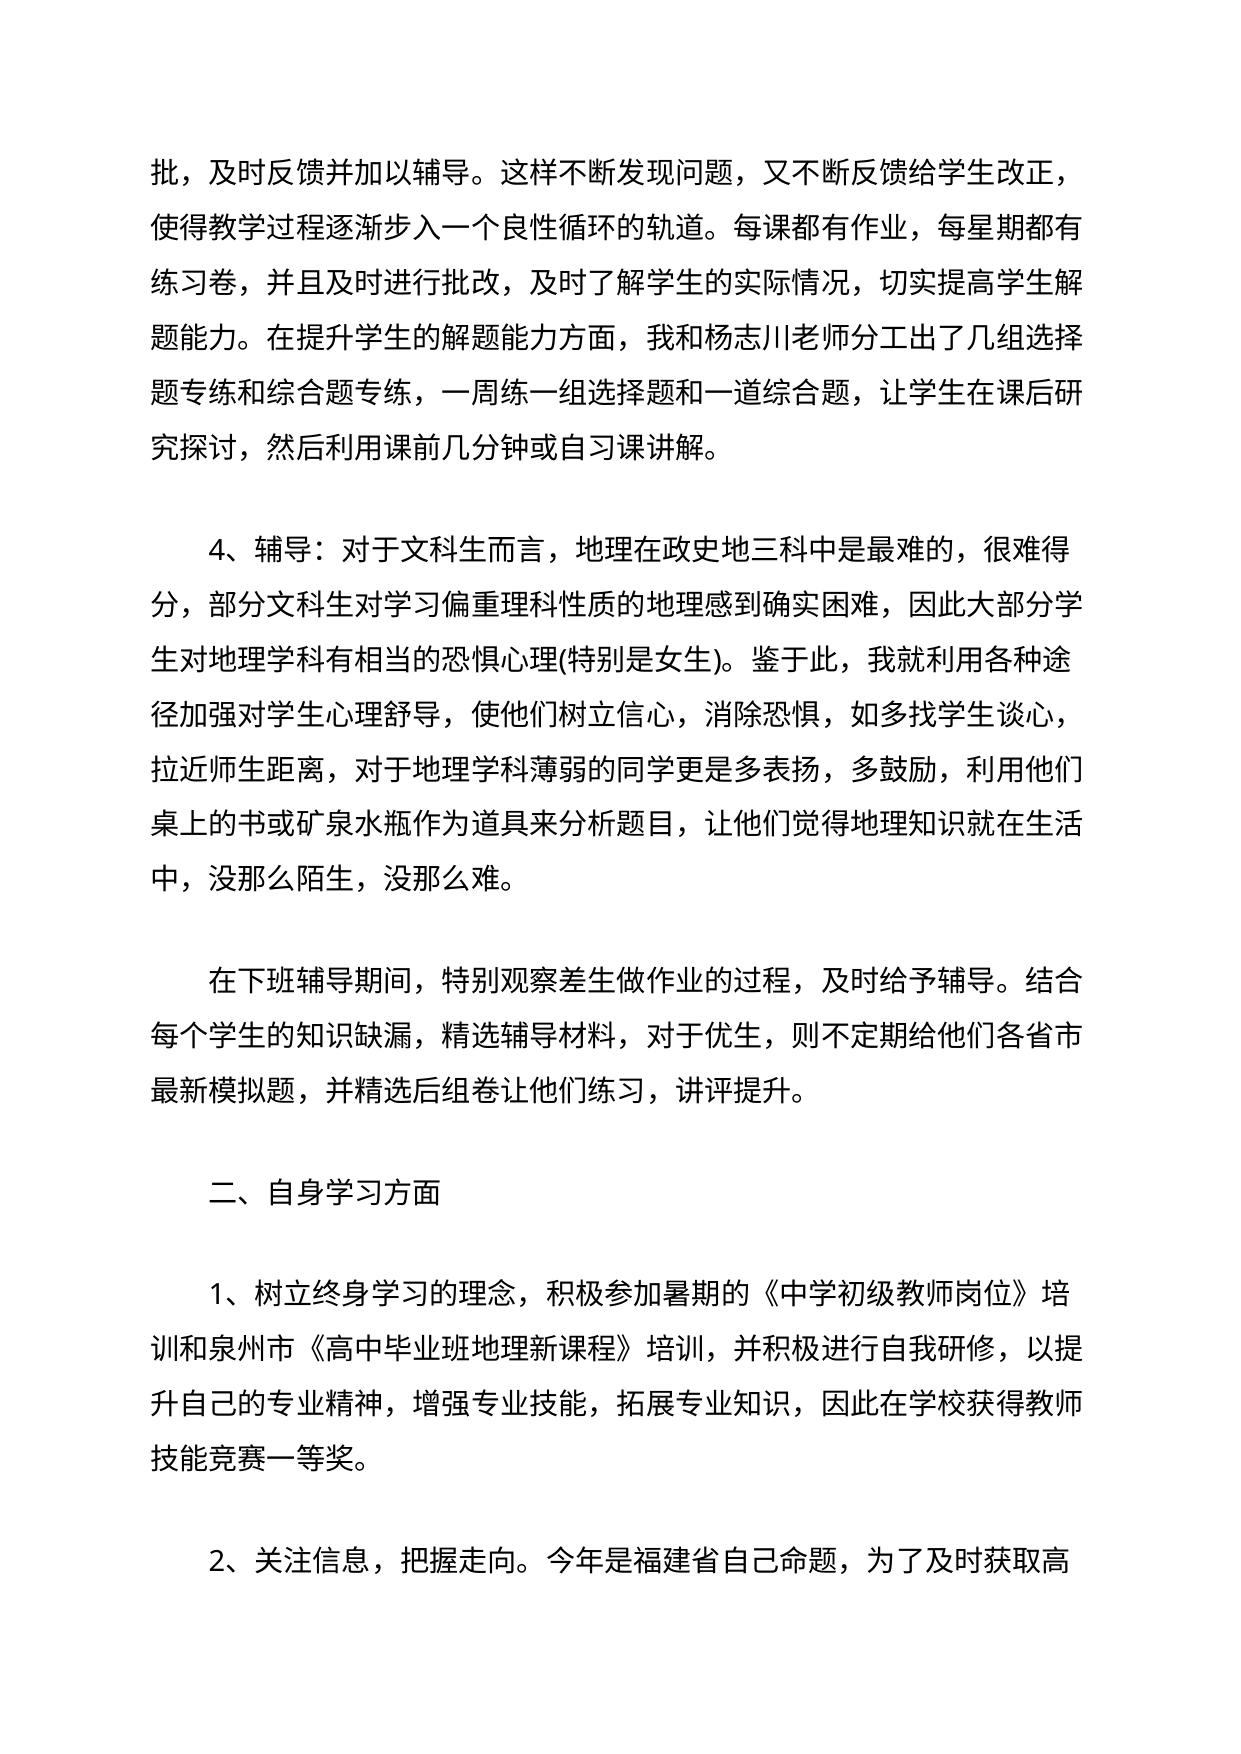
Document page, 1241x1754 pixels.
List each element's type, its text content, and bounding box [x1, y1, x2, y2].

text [150, 1537, 1090, 1580]
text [150, 150, 1090, 467]
text 1、树立终身学习的理念，积极参加暑期的《中学初级教师岗位》培训和泉州市《高中毕业班地理新课程》培训，并积极进行自我研修，以提升自己的专业精神，增强专业技能，拓展专业知识，因此在学校获得教师技能竞赛一等奖。 [150, 1271, 1090, 1478]
text 4、辅导：对于文科生而言，地理在政史地三科中是最难的，很难得分，部分文科生对学习偏重理科性质的地理感到确实困难，因此大部分学生对地理学科有相当的恐惧心理(特别是女生)。鉴于此，我就利用各种途径加强对学生心理舒导，使他们树立信心，消除恐惧，如多找学生谈心，拉近师生距离，对于地理学科薄弱的同学更是多表扬，多鼓励，利用他们桌上的书或矿泉水瓶作为道具来分析题目，让他们觉得地理知识就在生活中，没那么陌生，没那么难。 [150, 526, 1090, 898]
text 二、自身学习方面 [150, 1169, 1090, 1211]
text 在下班辅导期间，特别观察差生做作业的过程，及时给予辅导。结合每个学生的知识缺漏，精选辅导材料，对于优生，则不定期给他们各省市最新模拟题，并精选后组卷让他们练习，讲评提升。 [150, 958, 1090, 1110]
